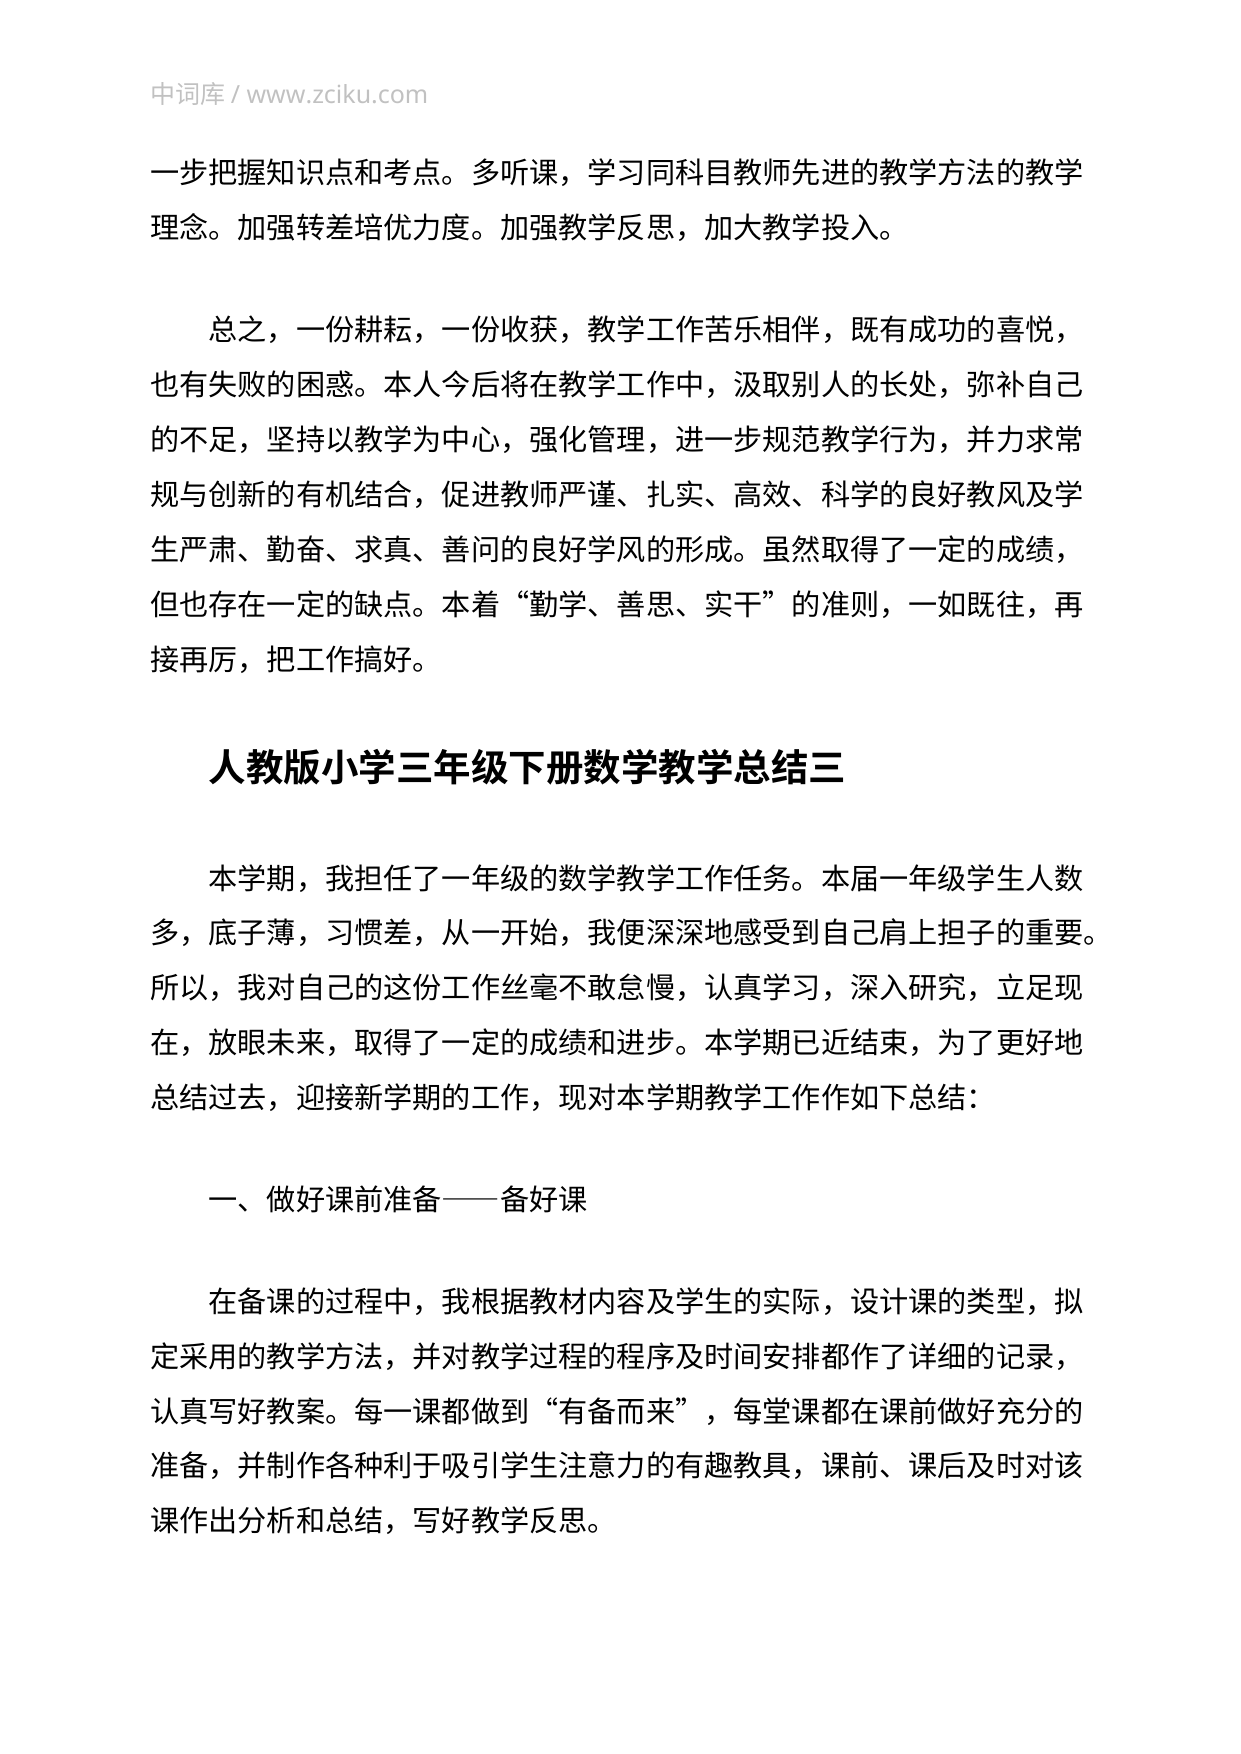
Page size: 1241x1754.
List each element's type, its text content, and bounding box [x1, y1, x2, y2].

text 本学期，我担任了一年级的数学教学工作任务。本届一年级学生人数多，底子薄，习惯差，从一开始，我便深深地感受到自己肩上担子的重要。所以，我对自己的这份工作丝毫不敢怠慢，认真学习，深入研究，立足现在，放眼未来，取得了一定的成绩和进步。本学期已近结束，为了更好地总结过去，迎接新学期的工作，现对本学期教学工作作如下总结： [150, 855, 1090, 1117]
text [150, 150, 1090, 247]
text 人教版小学三年级下册数学教学总结三 [150, 738, 1090, 792]
text 总之，一份耕耘，一份收获，教学工作苦乐相伴，既有成功的喜悦，也有失败的困惑。本人今后将在教学工作中，汲取别人的长处，弥补自己的不足，坚持以教学为中心，强化管理，进一步规范教学行为，并力求常规与创新的有机结合，促进教师严谨、扎实、高效、科学的良好教风及学生严肃、勤奋、求真、善问的良好学风的形成。虽然取得了一定的成绩，但也存在一定的缺点。本着“勤学、善思、实干”的准则，一如既往，再接再厉，把工作搞好。 [150, 307, 1090, 678]
text 一、做好课前准备——备好课 [150, 1177, 1090, 1219]
text 在备课的过程中，我根据教材内容及学生的实际，设计课的类型，拟定采用的教学方法，并对教学过程的程序及时间安排都作了详细的记录，认真写好教案。每一课都做到“有备而来”，每堂课都在课前做好充分的准备，并制作各种利于吸引学生注意力的有趣教具，课前、课后及时对该课作出分析和总结，写好教学反思。 [150, 1278, 1090, 1540]
